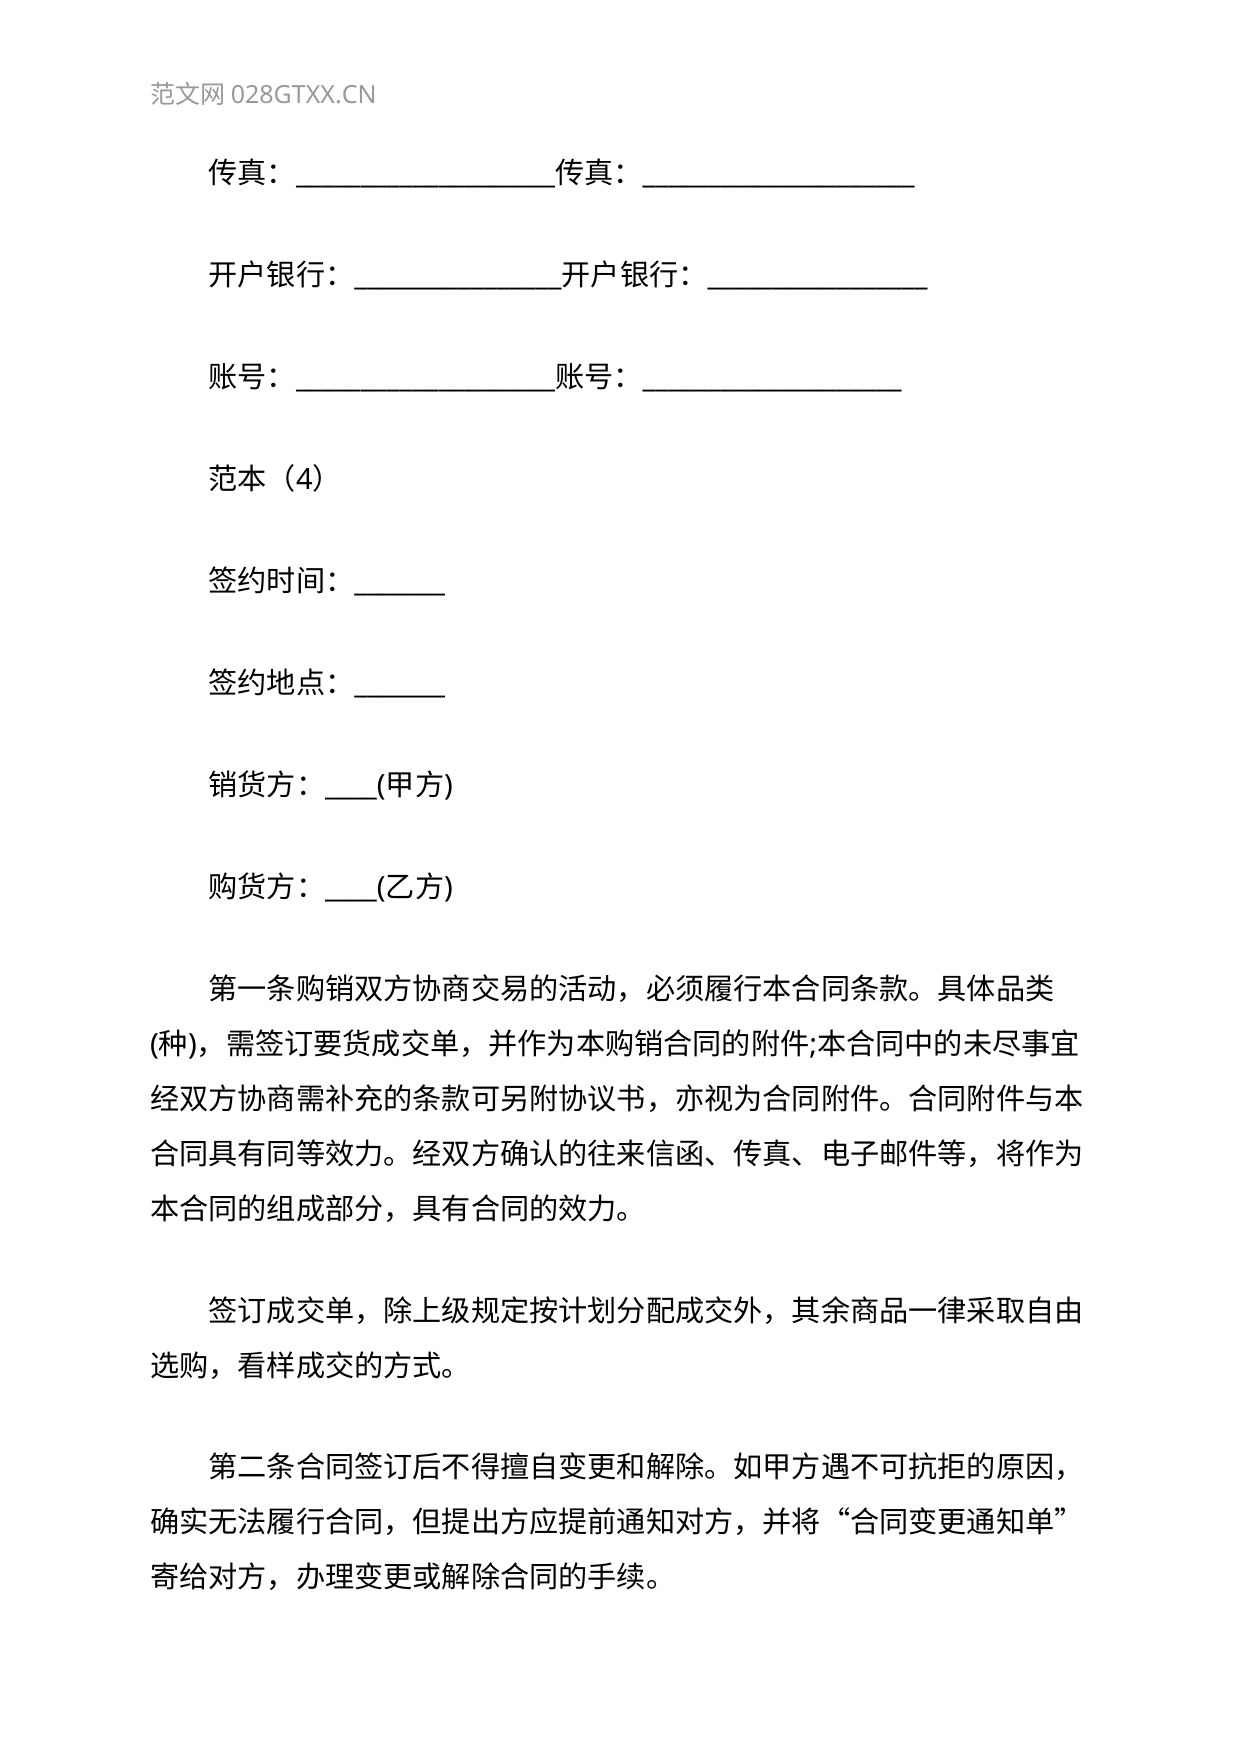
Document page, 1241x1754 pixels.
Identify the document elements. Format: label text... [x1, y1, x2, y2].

text 账号：____________________账号：____________________ [150, 354, 1090, 396]
text 签订成交单，除上级规定按计划分配成交外，其余商品一律采取自由选购，看样成交的方式。 [150, 1287, 1090, 1384]
text 购货方：____(乙方) [150, 864, 1090, 906]
text 销货方：____(甲方) [150, 762, 1090, 804]
text 第一条购销双方协商交易的活动，必须履行本合同条款。具体品类(种)，需签订要货成交单，并作为本购销合同的附件;本合同中的未尽事宜经双方协商需补充的条款可另附协议书，亦视为合同附件。合同附件与本合同具有同等效力。经双方确认的往来信函、传真、电子邮件等，将作为本合同的组成部分，具有合同的效力。 [150, 966, 1090, 1228]
text 签约地点：_______ [150, 660, 1090, 702]
text 第二条合同签订后不得擅自变更和解除。如甲方遇不可抗拒的原因，确实无法履行合同，但提出方应提前通知对方，并将“合同变更通知单”寄给对方，办理变更或解除合同的手续。 [150, 1444, 1090, 1596]
text 范本（4） [150, 456, 1090, 498]
text 开户银行：________________开户银行：_________________ [150, 252, 1090, 294]
text 传真：____________________传真：_____________________ [150, 150, 1090, 192]
text 签约时间：_______ [150, 558, 1090, 600]
